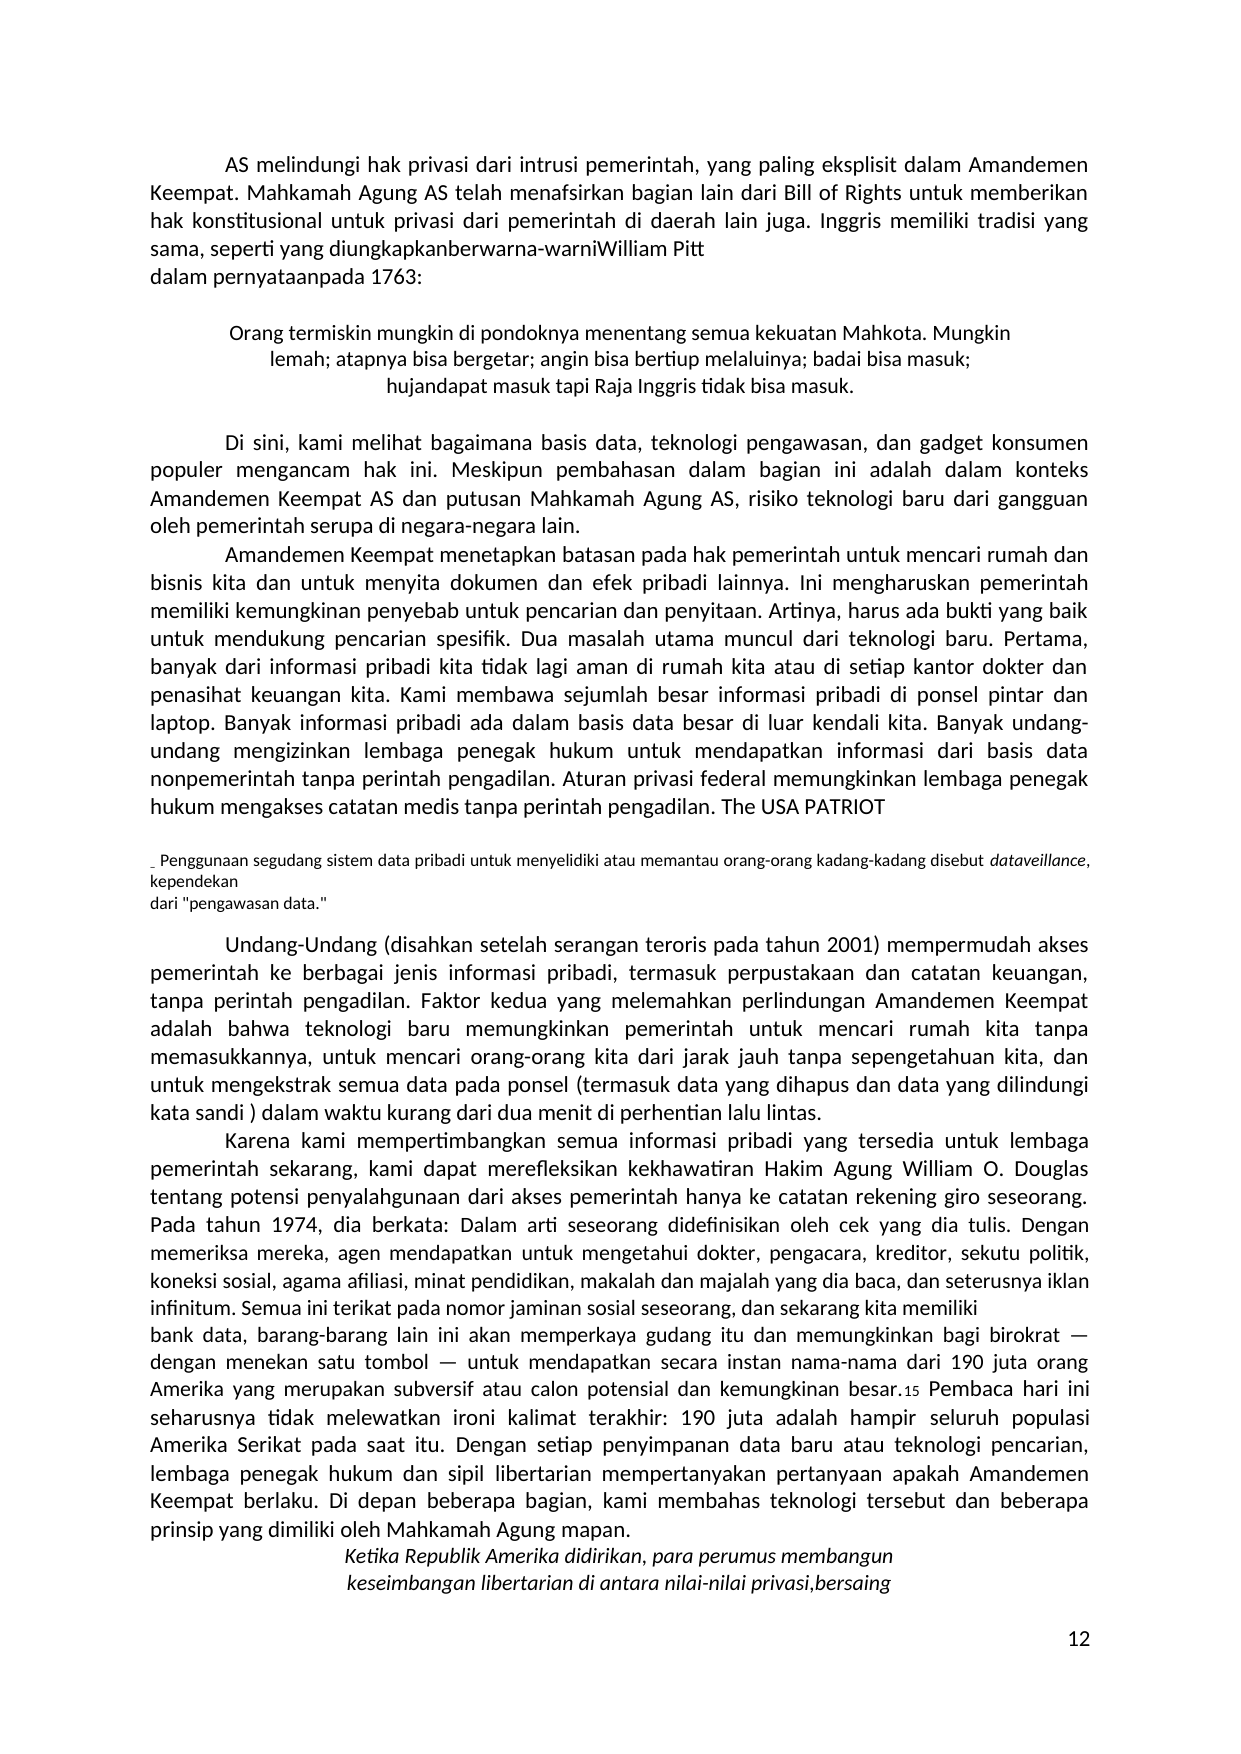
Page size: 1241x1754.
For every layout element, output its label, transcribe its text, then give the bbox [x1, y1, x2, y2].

text Orang termiskin mungkin di pondoknya menentang semua kekuatan Mahkota. Mungkin [150, 319, 1090, 346]
text lemah; atapnya bisa bergetar; angin bisa bertiup melaluinya; badai bisa masuk; [150, 346, 1090, 372]
text Ketika Republik Amerika didirikan, para perumus membangun [150, 1543, 1090, 1569]
text AS melindungi hak privasi dari intrusi pemerintah, yang paling eksplisit dalam Amandemen Keempat. Mahkamah Agung AS telah menafsirkan bagian lain dari Bill of Rights untuk memberikan hak konstitusional untuk privasi dari pemerintah di daerah lain juga. Inggris memiliki tradisi yang sama, seperti yang diungkapkanberwarna-warniWilliam Pitt [150, 150, 1090, 262]
text Di sini, kami melihat bagaimana basis data, teknologi pengawasan, dan gadget konsumen populer mengancam hak ini. Meskipun pembahasan dalam bagian ini adalah dalam konteks Amandemen Keempat AS dan putusan Mahkamah Agung AS, risiko teknologi baru dari gangguan oleh pemerintah serupa di negara-negara lain. [150, 428, 1090, 540]
text Karena kami mempertimbangkan semua informasi pribadi yang tersedia untuk lembaga pemerintah sekarang, kami dapat merefleksikan kekhawatiran Hakim Agung William O. Douglas tentang potensi penyalahgunaan dari akses pemerintah hanya ke catatan rekening giro seseorang. Pada tahun 1974, dia berkata: Dalam arti seseorang didefinisikan oleh cek yang dia tulis. Dengan memeriksa mereka, agen mendapatkan untuk mengetahui dokter, pengacara, kreditor, sekutu politik, koneksi sosial, agama afiliasi, minat pendidikan, makalah dan majalah yang dia baca, dan seterusnya iklan infinitum. Semua ini terikat pada nomor jaminan sosial seseorang, dan sekarang kita memiliki [150, 1126, 1090, 1321]
text keseimbangan libertarian di antara nilai-nilai privasi,bersaing [150, 1569, 1090, 1596]
text Amandemen Keempat menetapkan batasan pada hak pemerintah untuk mencari rumah dan bisnis kita dan untuk menyita dokumen dan efek pribadi lainnya. Ini mengharuskan pemerintah memiliki kemungkinan penyebab untuk pencarian dan penyitaan. Artinya, harus ada bukti yang baik untuk mendukung pencarian spesifik. Dua masalah utama muncul dari teknologi baru. Pertama, banyak dari informasi pribadi kita tidak lagi aman di rumah kita atau di setiap kantor dokter dan penasihat keuangan kita. Kami membawa sejumlah besar informasi pribadi di ponsel pintar dan laptop. Banyak informasi pribadi ada dalam basis data besar di luar kendali kita. Banyak undang-undang mengizinkan lembaga penegak hukum untuk mendapatkan informasi dari basis data nonpemerintah tanpa perintah pengadilan. Aturan privasi federal memungkinkan lembaga penegak hukum mengakses catatan medis tanpa perintah pengadilan. The USA PATRIOT [150, 540, 1090, 820]
text Undang-Undang (disahkan setelah serangan teroris pada tahun 2001) mempermudah akses pemerintah ke berbagai jenis informasi pribadi, termasuk perpustakaan dan catatan keuangan, tanpa perintah pengadilan. Faktor kedua yang melemahkan perlindungan Amandemen Keempat adalah bahwa teknologi baru memungkinkan pemerintah untuk mencari rumah kita tanpa memasukkannya, untuk mencari orang-orang kita dari jarak jauh tanpa sepengetahuan kita, dan untuk mengekstrak semua data pada ponsel (termasuk data yang dihapus dan data yang dilindungi kata sandi ) dalam waktu kurang dari dua menit di perhentian lalu lintas. [150, 930, 1090, 1126]
text hujandapat masuk tapi Raja Inggris tidak bisa masuk. [150, 372, 1090, 399]
text dalam pernyataanpada 1763: [150, 262, 1090, 290]
text bank data, barang-barang lain ini akan memperkaya gudang itu dan memungkinkan bagi birokrat — dengan menekan satu tombol — untuk mendapatkan secara instan nama-nama dari 190 juta orang Amerika yang merupakan subversif atau calon potensial dan kemungkinan besar.15 Pembaca hari ini seharusnya tidak melewatkan ironi kalimat terakhir: 190 juta adalah hampir seluruh populasi Amerika Serikat pada saat itu. Dengan setiap penyimpanan data baru atau teknologi pencarian, lembaga penegak hukum dan sipil libertarian mempertanyakan pertanyaan apakah Amandemen Keempat berlaku. Di depan beberapa bagian, kami membahas teknologi tersebut dan beberapa prinsip yang dimiliki oleh Mahkamah Agung mapan. [150, 1321, 1090, 1543]
text dari "pengawasan data." [150, 892, 1090, 914]
text _ Penggunaan segudang sistem data pribadi untuk menyelidiki atau memantau orang-orang kadang-kadang disebut dataveillance, kependekan [150, 849, 1090, 892]
